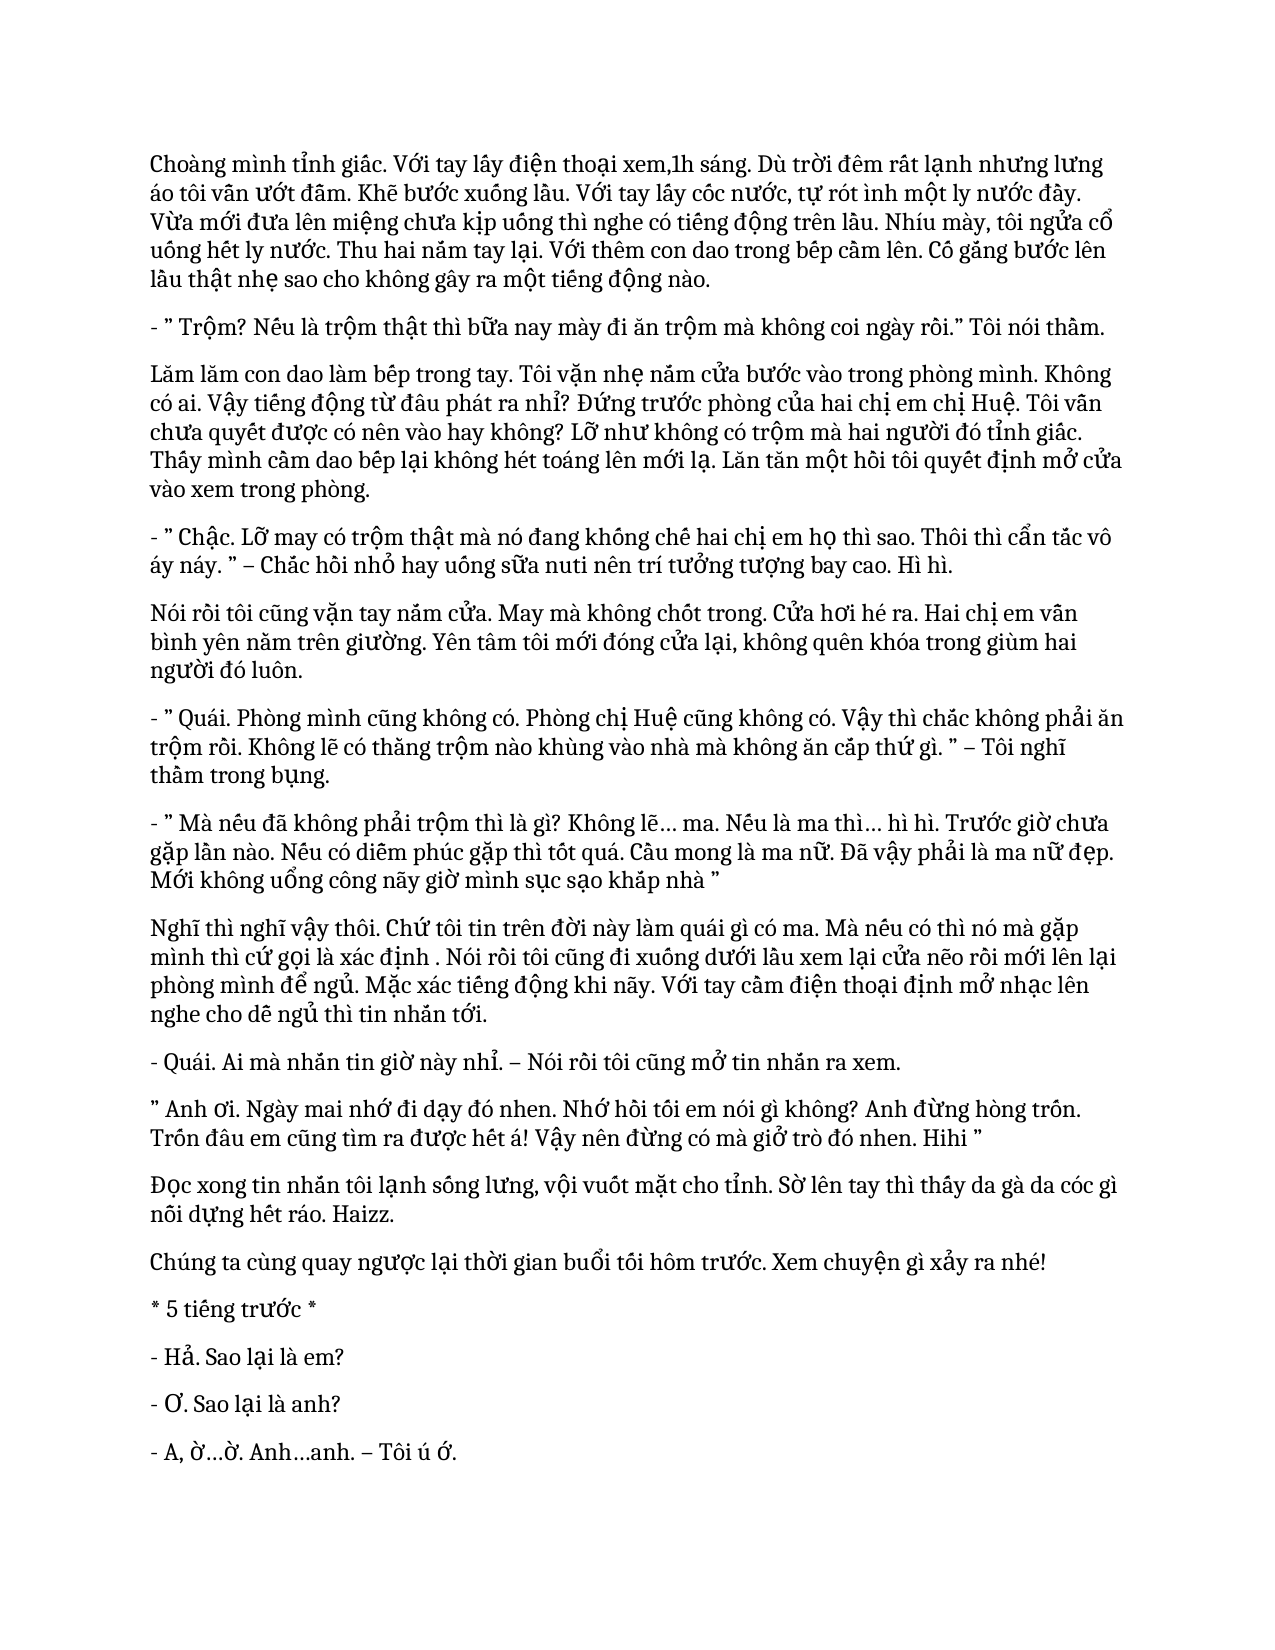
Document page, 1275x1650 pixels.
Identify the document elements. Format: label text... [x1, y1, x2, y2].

text * 5 tiếng trước * [150, 1295, 1125, 1324]
text - Hả. Sao lại là em? [150, 1342, 1125, 1371]
text Lăm lăm con dao làm bếp trong tay. Tôi vặn nhẹ nắm cửa bước vào trong phòng mình. Không có ai. Vậy tiếng động từ đâu phát ra nhỉ? Đứng trước phòng của hai chị em chị Huệ. Tôi vẫn chưa quyết được có nên vào hay không? Lỡ như không có trộm mà hai người đó tỉnh giấc. Thấy mình cầm dao bếp lại không hét toáng lên mới lạ. Lăn tăn một hồi tôi quyết định mở cửa vào xem trong phòng. [150, 360, 1125, 504]
text - ” Trộm? Nếu là trộm thật thì bữa nay mày đi ăn trộm mà không coi ngày rồi.” Tôi nói thầm. [150, 312, 1125, 341]
text - ” Mà nếu đã không phải trộm thì là gì? Không lẽ… ma. Nếu là ma thì… hì hì. Trước giờ chưa gặp lần nào. Nếu có diễm phúc gặp thì tốt quá. Cầu mong là ma nữ. Đã vậy phải là ma nữ đẹp. Mới không uổng công nãy giờ mình sục sạo khắp nhà ” [150, 809, 1125, 895]
text Nói rồi tôi cũng vặn tay nắm cửa. May mà không chốt trong. Cửa hơi hé ra. Hai chị em vẫn bình yên nằm trên giường. Yên tâm tôi mới đóng cửa lại, không quên khóa trong giùm hai người đó luôn. [150, 599, 1125, 685]
text Chúng ta cùng quay ngược lại thời gian buổi tối hôm trước. Xem chuyện gì xảy ra nhé! [150, 1247, 1125, 1276]
text - A, ờ…ờ. Anh…anh. – Tôi ú ớ. [150, 1437, 1125, 1466]
text - Ơ. Sao lại là anh? [150, 1390, 1125, 1419]
text - ” Chậc. Lỡ may có trộm thật mà nó đang khống chế hai chị em họ thì sao. Thôi thì cẩn tắc vô áy náy. ” – Chắc hồi nhỏ hay uống sữa nuti nên trí tưởng tượng bay cao. Hì hì. [150, 522, 1125, 580]
text Đọc xong tin nhắn tôi lạnh sống lưng, vội vuốt mặt cho tỉnh. Sờ lên tay thì thấy da gà da cóc gì nỗi dựng hết ráo. Haizz. [150, 1171, 1125, 1229]
text Nghĩ thì nghĩ vậy thôi. Chứ tôi tin trên đời này làm quái gì có ma. Mà nếu có thì nó mà gặp mình thì cứ gọi là xác định . Nói rồi tôi cũng đi xuống dưới lầu xem lại cửa nẽo rồi mới lên lại phòng mình để ngủ. Mặc xác tiếng động khi nãy. Với tay cầm điện thoại định mở nhạc lên nghe cho dễ ngủ thì tin nhắn tới. [150, 914, 1125, 1029]
text - ” Quái. Phòng mình cũng không có. Phòng chị Huệ cũng không có. Vậy thì chắc không phải ăn trộm rồi. Không lẽ có thằng trộm nào khùng vào nhà mà không ăn cắp thứ gì. ” – Tôi nghĩ thầm trong bụng. [150, 704, 1125, 790]
text Choàng mình tỉnh giấc. Với tay lấy điện thoại xem,1h sáng. Dù trời đêm rất lạnh nhưng lưng áo tôi vẫn ướt đẫm. Khẽ bước xuống lầu. Với tay lấy cốc nước, tự rót ình một ly nước đầy. Vừa mới đưa lên miệng chưa kịp uống thì nghe có tiếng động trên lầu. Nhíu mày, tôi ngửa cổ uống hết ly nước. Thu hai nắm tay lại. Với thêm con dao trong bếp cầm lên. Cố gắng bước lên lầu thật nhẹ sao cho không gây ra một tiếng động nào. [150, 150, 1125, 294]
text - Quái. Ai mà nhắn tin giờ này nhỉ. – Nói rồi tôi cũng mở tin nhắn ra xem. [150, 1047, 1125, 1076]
text ” Anh ơi. Ngày mai nhớ đi dạy đó nhen. Nhớ hồi tối em nói gì không? Anh đừng hòng trốn. Trốn đâu em cũng tìm ra được hết á! Vậy nên đừng có mà giở trò đó nhen. Hihi ” [150, 1095, 1125, 1152]
